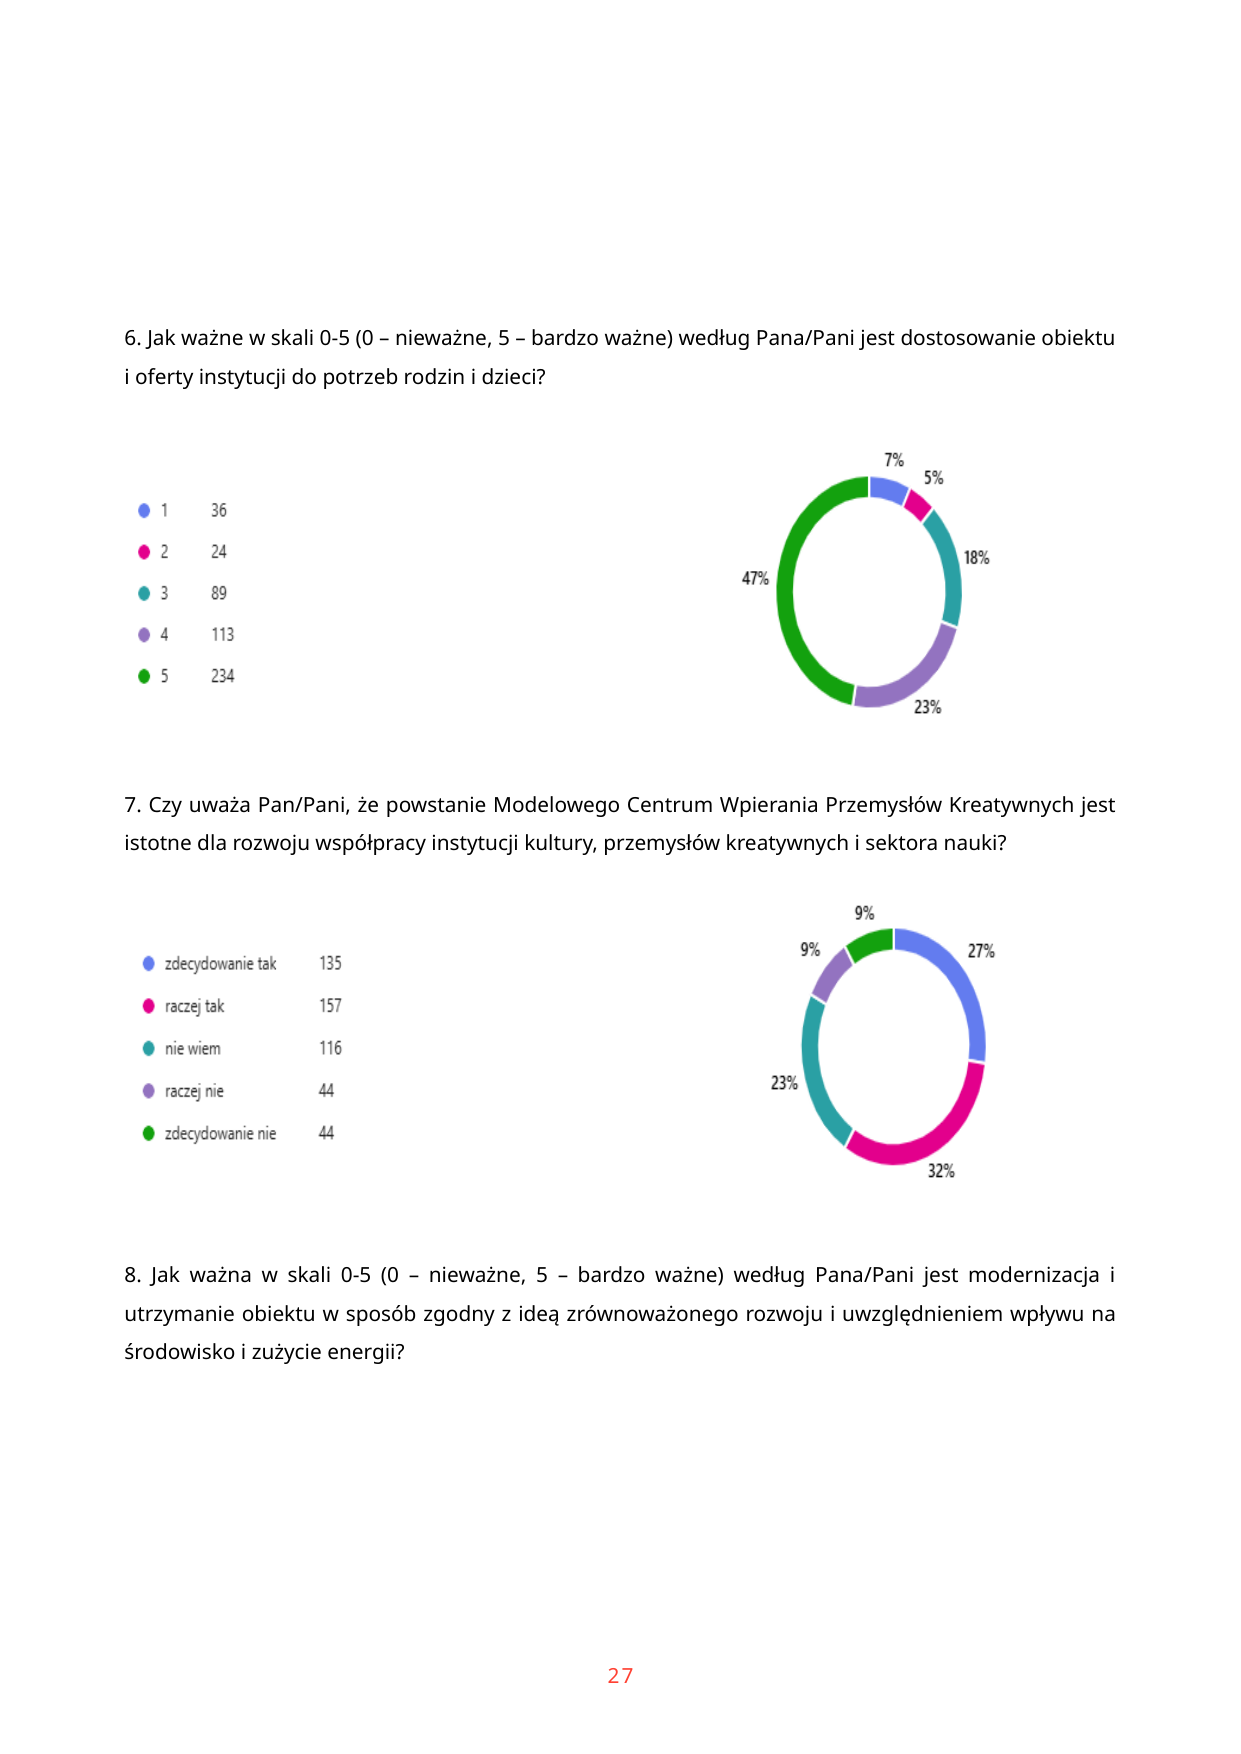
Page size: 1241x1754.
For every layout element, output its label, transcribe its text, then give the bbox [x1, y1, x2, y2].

text 7. Czy uważa Pan/Pani, że powstanie Modelowego Centrum Wpierania Przemysłów Kreatywnych jest istotne dla rozwoju współpracy instytucji kultury, przemysłów kreatywnych i sektora nauki? [124, 790, 1117, 856]
picture [124, 894, 1178, 1223]
text 8. Jak ważna w skali 0-5 (0 – nieważne, 5 – bardzo ważne) według Pana/Pani jest modernizacja i utrzymanie obiektu w sposób zgodny z ideą zrównoważonego rozwoju i uwzględnieniem wpływu na środowisko i zużycie energii? [124, 1261, 1117, 1366]
text 6. Jak ważne w skali 0-5 (0 – nieważne, 5 – bardzo ważne) według Pana/Pani jest dostosowanie obiektu i oferty instytucji do potrzeb rodzin i dzieci? [124, 323, 1117, 390]
picture [124, 428, 1170, 752]
